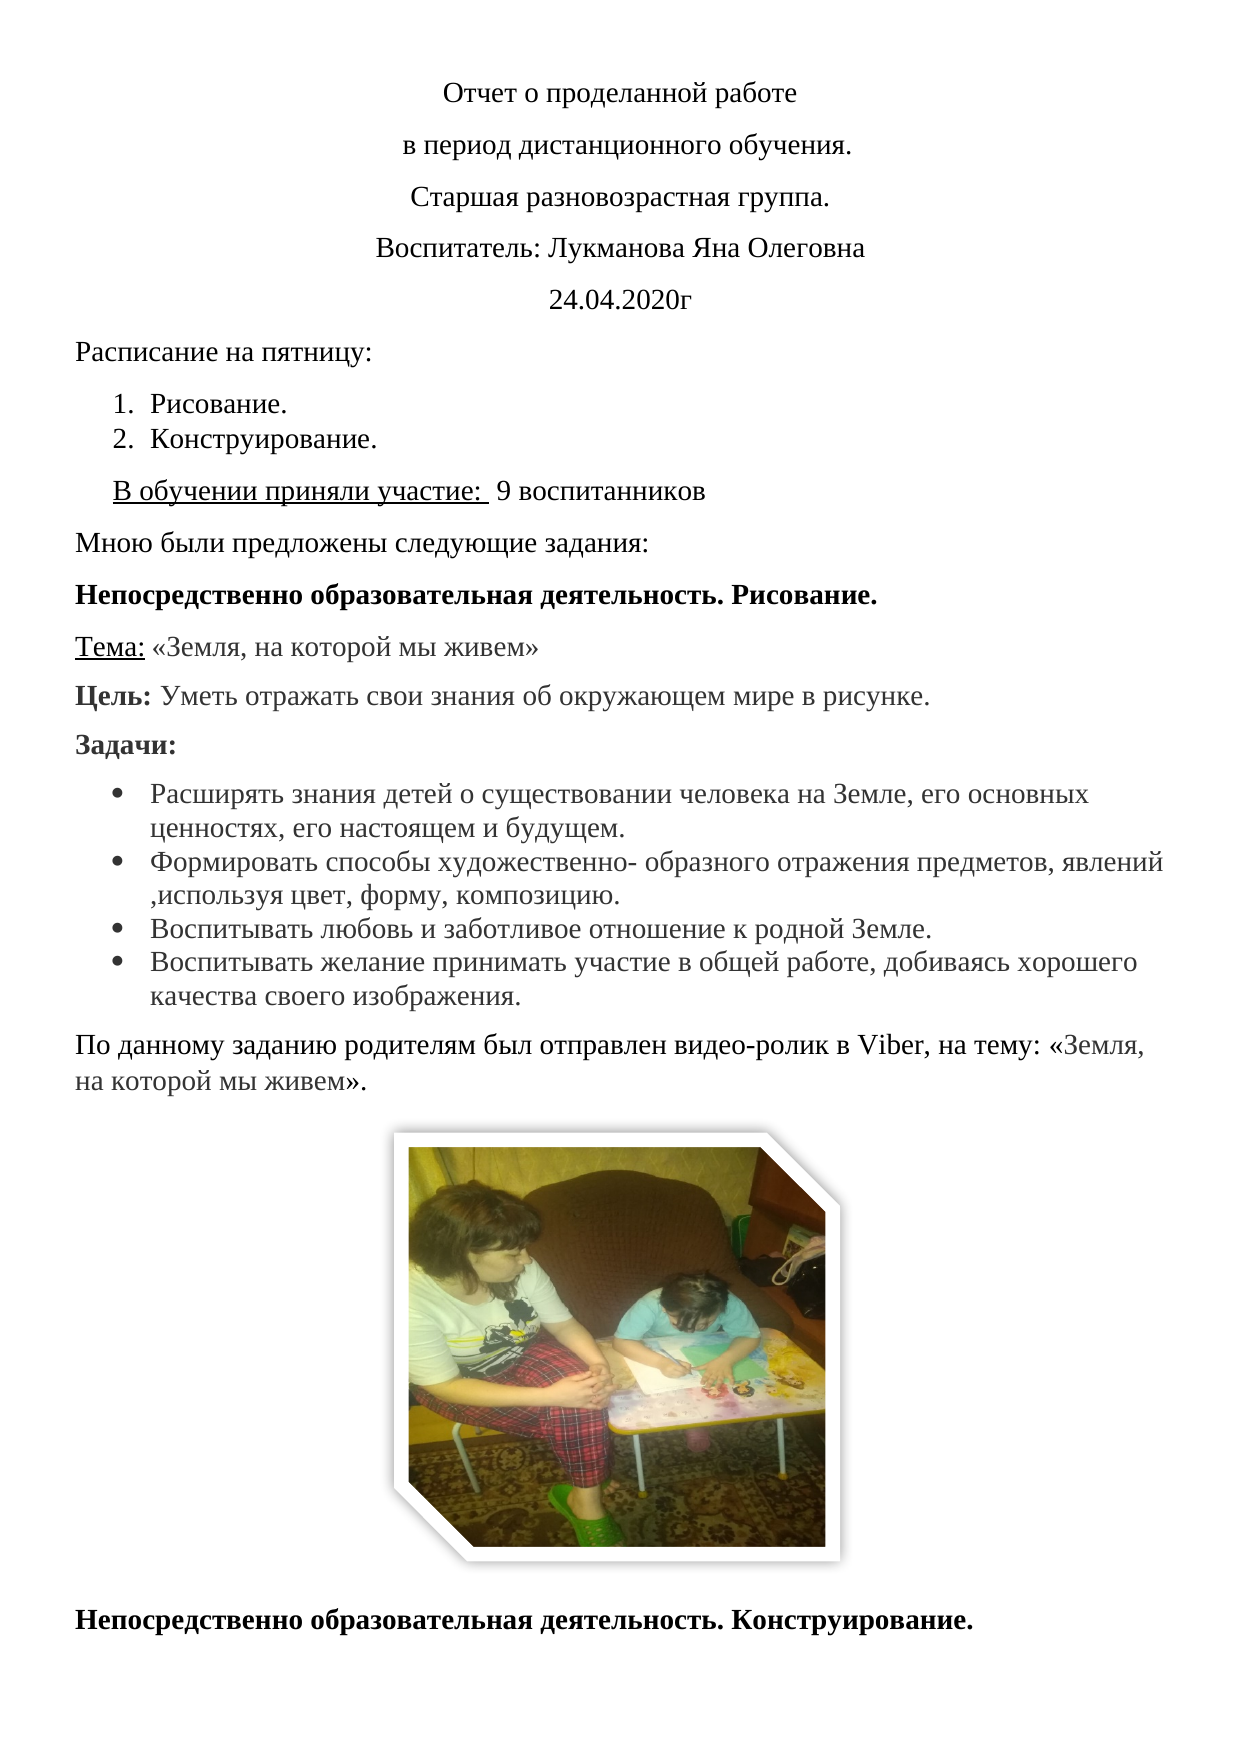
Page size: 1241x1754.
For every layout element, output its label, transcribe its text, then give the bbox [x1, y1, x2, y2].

text Цель: Уметь отражать свои знания об окружающем мире в рисунке. [75, 678, 1165, 712]
text Непосредственно образовательная деятельность. Рисование. [75, 577, 1165, 611]
text Старшая разновозрастная группа. [75, 179, 1165, 212]
text 24.04.2020г [75, 282, 1165, 316]
list Воспитывать желание принимать участие в общей работе, добиваясь хорошего качества своего изображения. [112, 944, 1165, 1012]
text Тема: «Земля, на которой мы живем» [75, 629, 1165, 662]
text Мною были предложены следующие задания: [75, 525, 1165, 559]
text в период дистанционного обучения. [75, 127, 1165, 160]
list Воспитывать любовь и заботливое отношение к родной Земле. [112, 911, 1165, 944]
text Непосредственно образовательная деятельность. Конструирование. [75, 1602, 1165, 1635]
list Формировать способы художественно- образного отражения предметов, явлений ,используя цвет, форму, композицию. [112, 844, 1165, 911]
text Расписание на пятницу: [75, 334, 1165, 368]
list Расширять знания детей о существовании человека на Земле, его основных ценностях, его настоящем и будущем. [112, 776, 1165, 844]
text Задачи: [75, 727, 1165, 761]
picture [409, 1148, 825, 1546]
text По данному заданию родителям был отправлен видео-ролик в Viber, на тему: «Земля, на которой мы живем». [75, 1027, 1165, 1096]
text В обучении приняли участие: 9 воспитанников [112, 473, 1165, 507]
list Рисование. [112, 386, 1165, 420]
text Отчет о проделанной работе [75, 75, 1165, 108]
text Воспитатель: Лукманова Яна Олеговна [75, 231, 1165, 264]
list Конструирование. [112, 421, 1165, 455]
